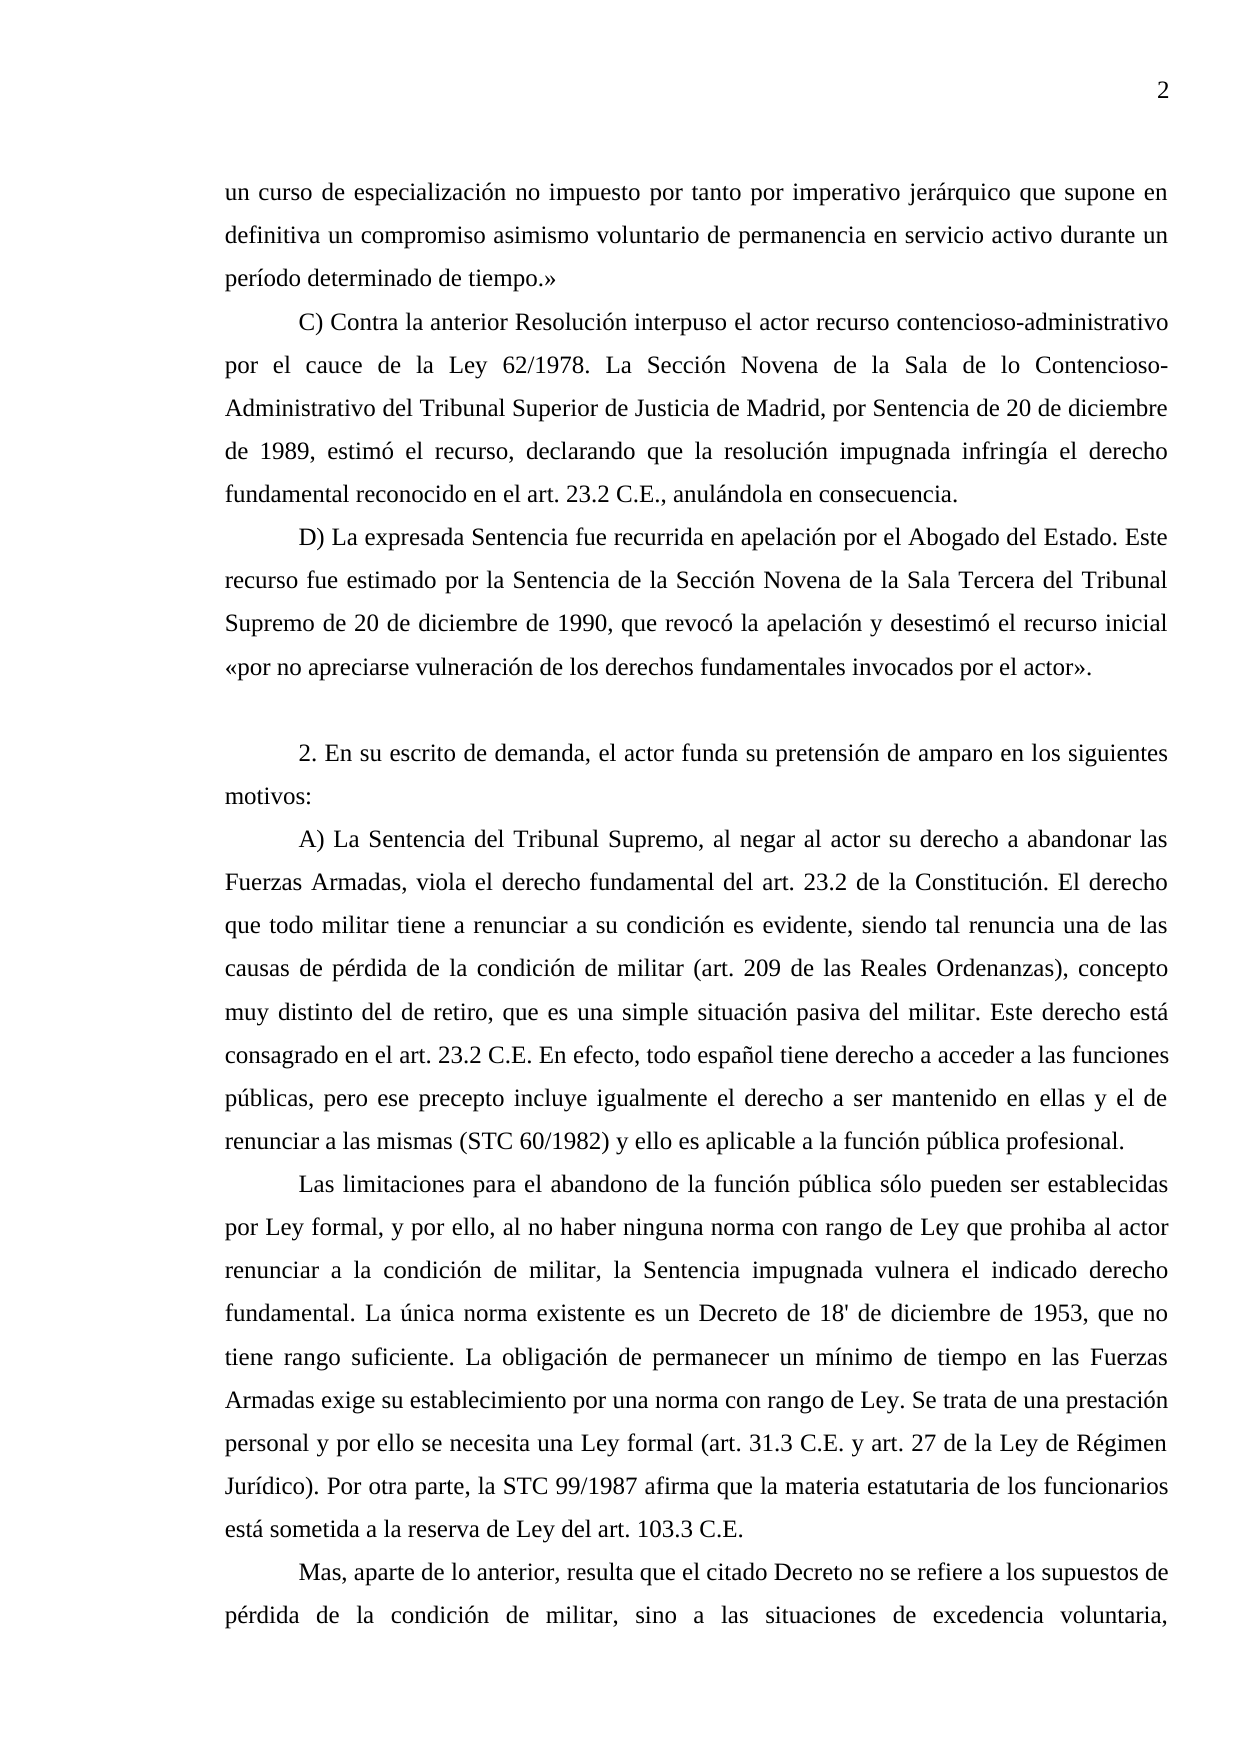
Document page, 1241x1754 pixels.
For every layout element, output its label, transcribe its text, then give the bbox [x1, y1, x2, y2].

text D) La expresada Sentencia fue recurrida en apelación por el Abogado del Estado. Este recurso fue estimado por la Sentencia de la Sección Novena de la Sala Tercera del Tribunal Supremo de 20 de diciembre de 1990, que revocó la apelación y desestimó el recurso inicial «por no apreciarse vulneración de los derechos fundamentales invocados por el actor». [224, 522, 1169, 680]
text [224, 177, 1169, 292]
text Las limitaciones para el abandono de la función pública sólo pueden ser establecidas por Ley formal, y por ello, al no haber ninguna norma con rango de Ley que prohiba al actor renunciar a la condición de militar, la Sentencia impugnada vulnera el indicado derecho fundamental. La única norma existente es un Decreto de 18' de diciembre de 1953, que no tiene rango suficiente. La obligación de permanecer un mínimo de tiempo en las Fuerzas Armadas exige su establecimiento por una norma con rango de Ley. Se trata de una prestación personal y por ello se necesita una Ley formal (art. 31.3 C.E. y art. 27 de la Ley de Régimen Jurídico). Por otra parte, la STC 99/1987 afirma que la materia estatutaria de los funcionarios está sometida a la reserva de Ley del art. 103.3 C.E. [224, 1169, 1169, 1543]
text 2. En su escrito de demanda, el actor funda su pretensión de amparo en los siguientes motivos: [224, 738, 1169, 810]
text C) Contra la anterior Resolución interpuso el actor recurso contencioso-administrativo por el cauce de la Ley 62/1978. La Sección Novena de la Sala de lo Contencioso-Administrativo del Tribunal Superior de Justicia de Madrid, por Sentencia de 20 de diciembre de 1989, estimó el recurso, declarando que la resolución impugnada infringía el derecho fundamental reconocido en el art. 23.2 C.E., anulándola en consecuencia. [224, 307, 1169, 508]
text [224, 1557, 1169, 1629]
text A) La Sentencia del Tribunal Supremo, al negar al actor su derecho a abandonar las Fuerzas Armadas, viola el derecho fundamental del art. 23.2 de la Constitución. El derecho que todo militar tiene a renunciar a su condición es evidente, siendo tal renuncia una de las causas de pérdida de la condición de militar (art. 209 de las Reales Ordenanzas), concepto muy distinto del de retiro, que es una simple situación pasiva del militar. Este derecho está consagrado en el art. 23.2 C.E. En efecto, todo español tiene derecho a acceder a las funciones públicas, pero ese precepto incluye igualmente el derecho a ser mantenido en ellas y el de renunciar a las mismas (STC 60/1982) y ello es aplicable a la función pública profesional. [224, 824, 1169, 1155]
